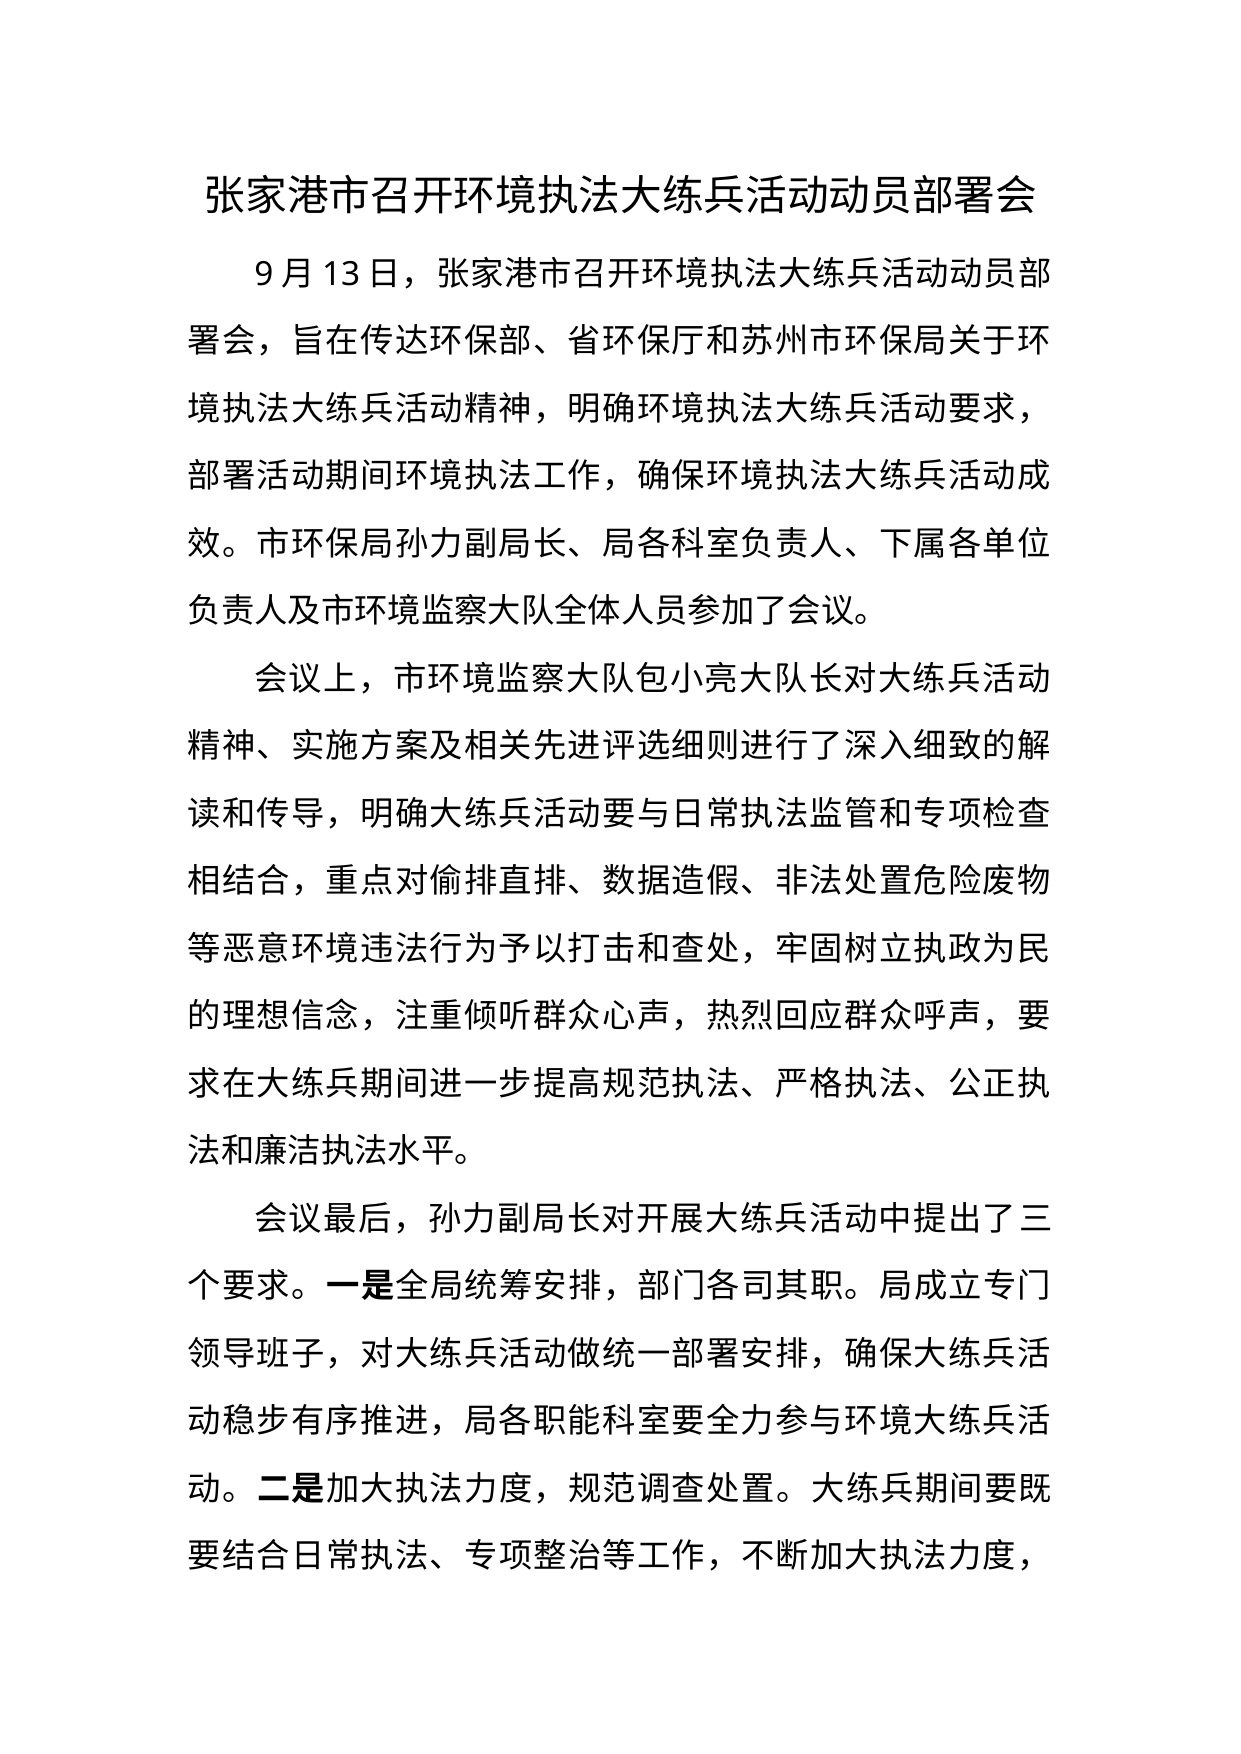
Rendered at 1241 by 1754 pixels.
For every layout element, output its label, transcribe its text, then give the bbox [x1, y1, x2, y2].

text 9月13日，张家港市召开环境执法大练兵活动动员部署会，旨在传达环保部、省环保厅和苏州市环保局关于环境执法大练兵活动精神，明确环境执法大练兵活动要求，部署活动期间环境执法工作，确保环境执法大练兵活动成效。市环保局孙力副局长、局各科室负责人、下属各单位负责人及市环境监察大队全体人员参加了会议。 [187, 246, 1053, 632]
text 张家港市召开环境执法大练兵活动动员部署会 [187, 162, 1053, 222]
text 会议上，市环境监察大队包小亮大队长对大练兵活动精神、实施方案及相关先进评选细则进行了深入细致的解读和传导，明确大练兵活动要与日常执法监管和专项检查相结合，重点对偷排直排、数据造假、非法处置危险废物等恶意环境违法行为予以打击和查处，牢固树立执政为民的理想信念，注重倾听群众心声，热烈回应群众呼声，要求在大练兵期间进一步提高规范执法、严格执法、公正执法和廉洁执法水平。 [187, 652, 1053, 1172]
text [187, 1192, 1053, 1577]
